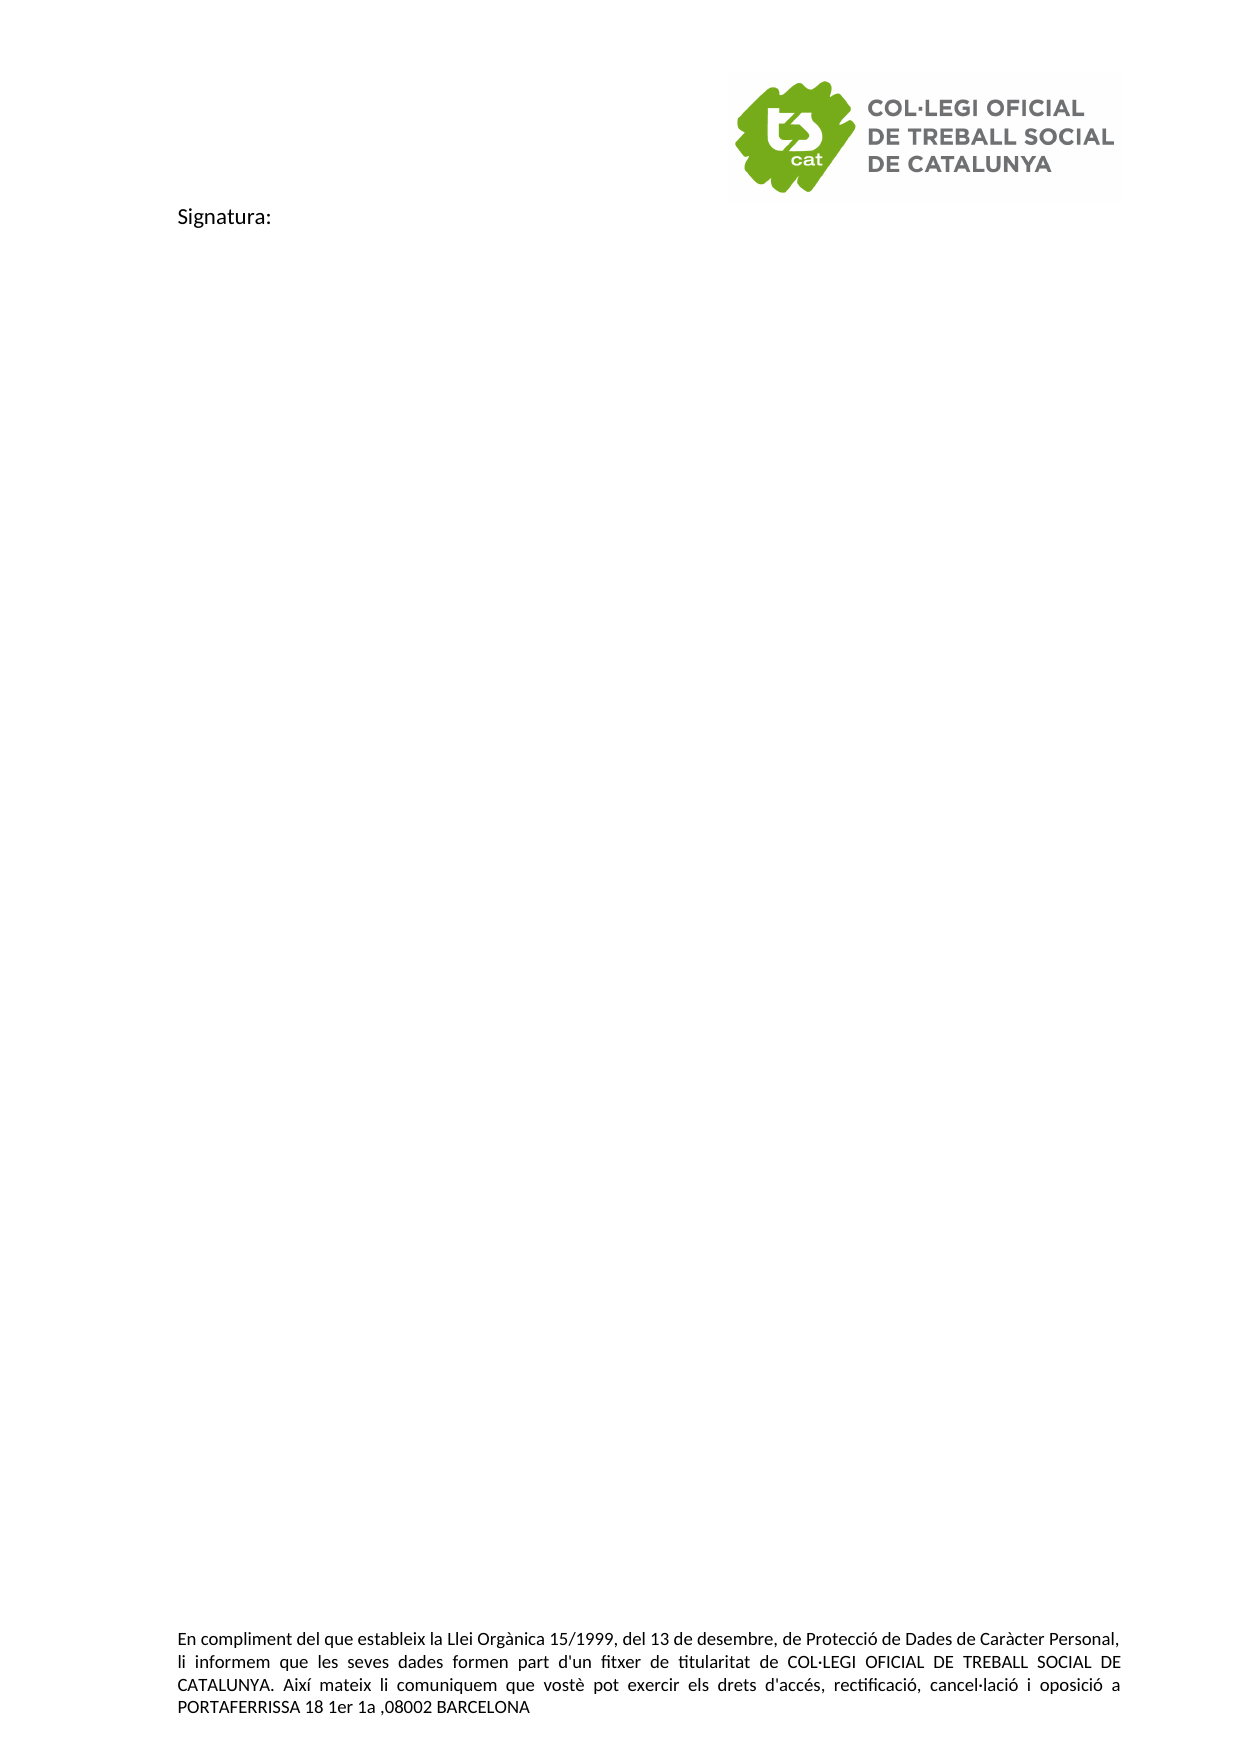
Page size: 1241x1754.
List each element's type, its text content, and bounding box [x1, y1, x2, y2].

picture [727, 73, 1123, 203]
text Signatura: [177, 202, 1122, 230]
